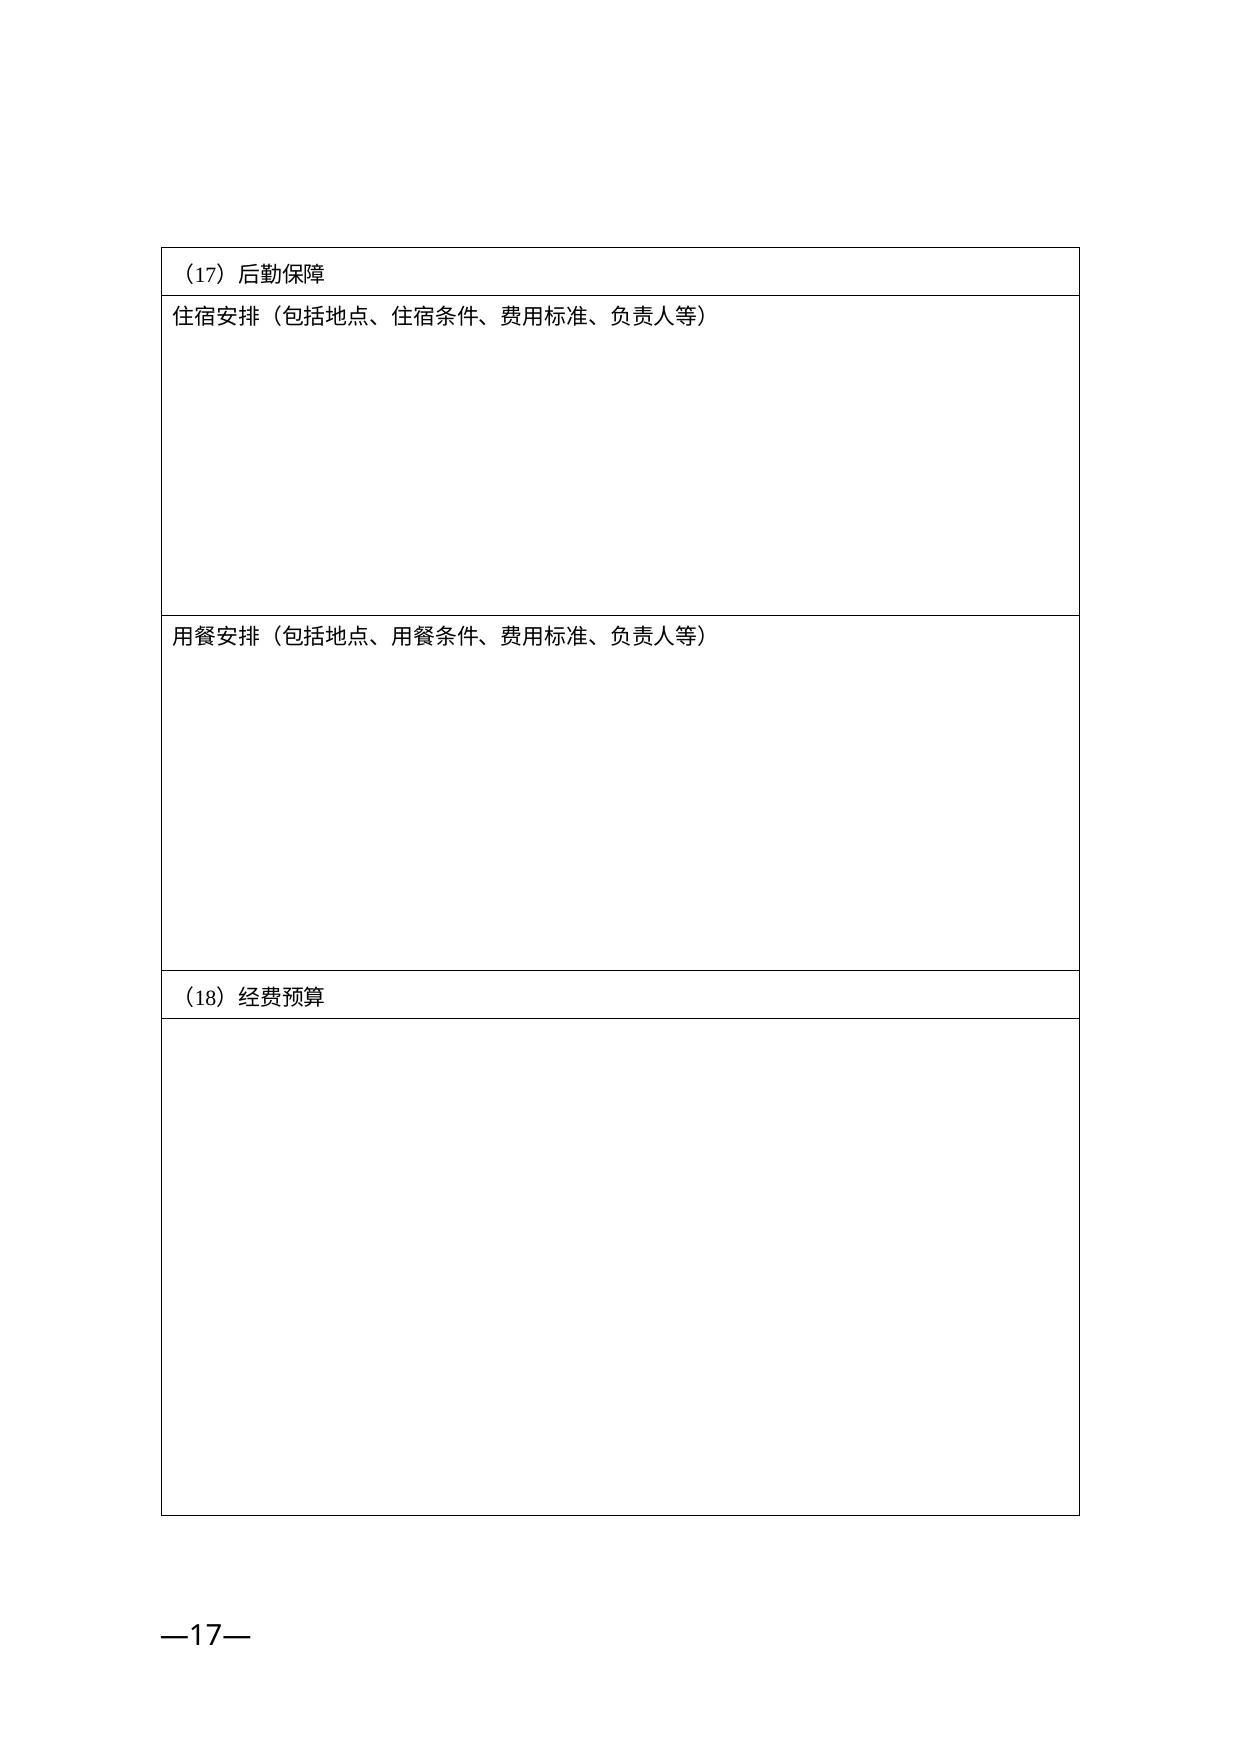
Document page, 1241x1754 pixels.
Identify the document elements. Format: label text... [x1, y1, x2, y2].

table_cell [162, 1019, 1079, 1515]
table_header （17）后勤保障 [162, 248, 1079, 295]
table_cell 住宿安排（包括地点、住宿条件、费用标准、负责人等） [162, 296, 1079, 615]
table_cell 用餐安排（包括地点、用餐条件、费用标准、负责人等） [162, 616, 1079, 970]
table_cell （18）经费预算 [162, 971, 1079, 1018]
